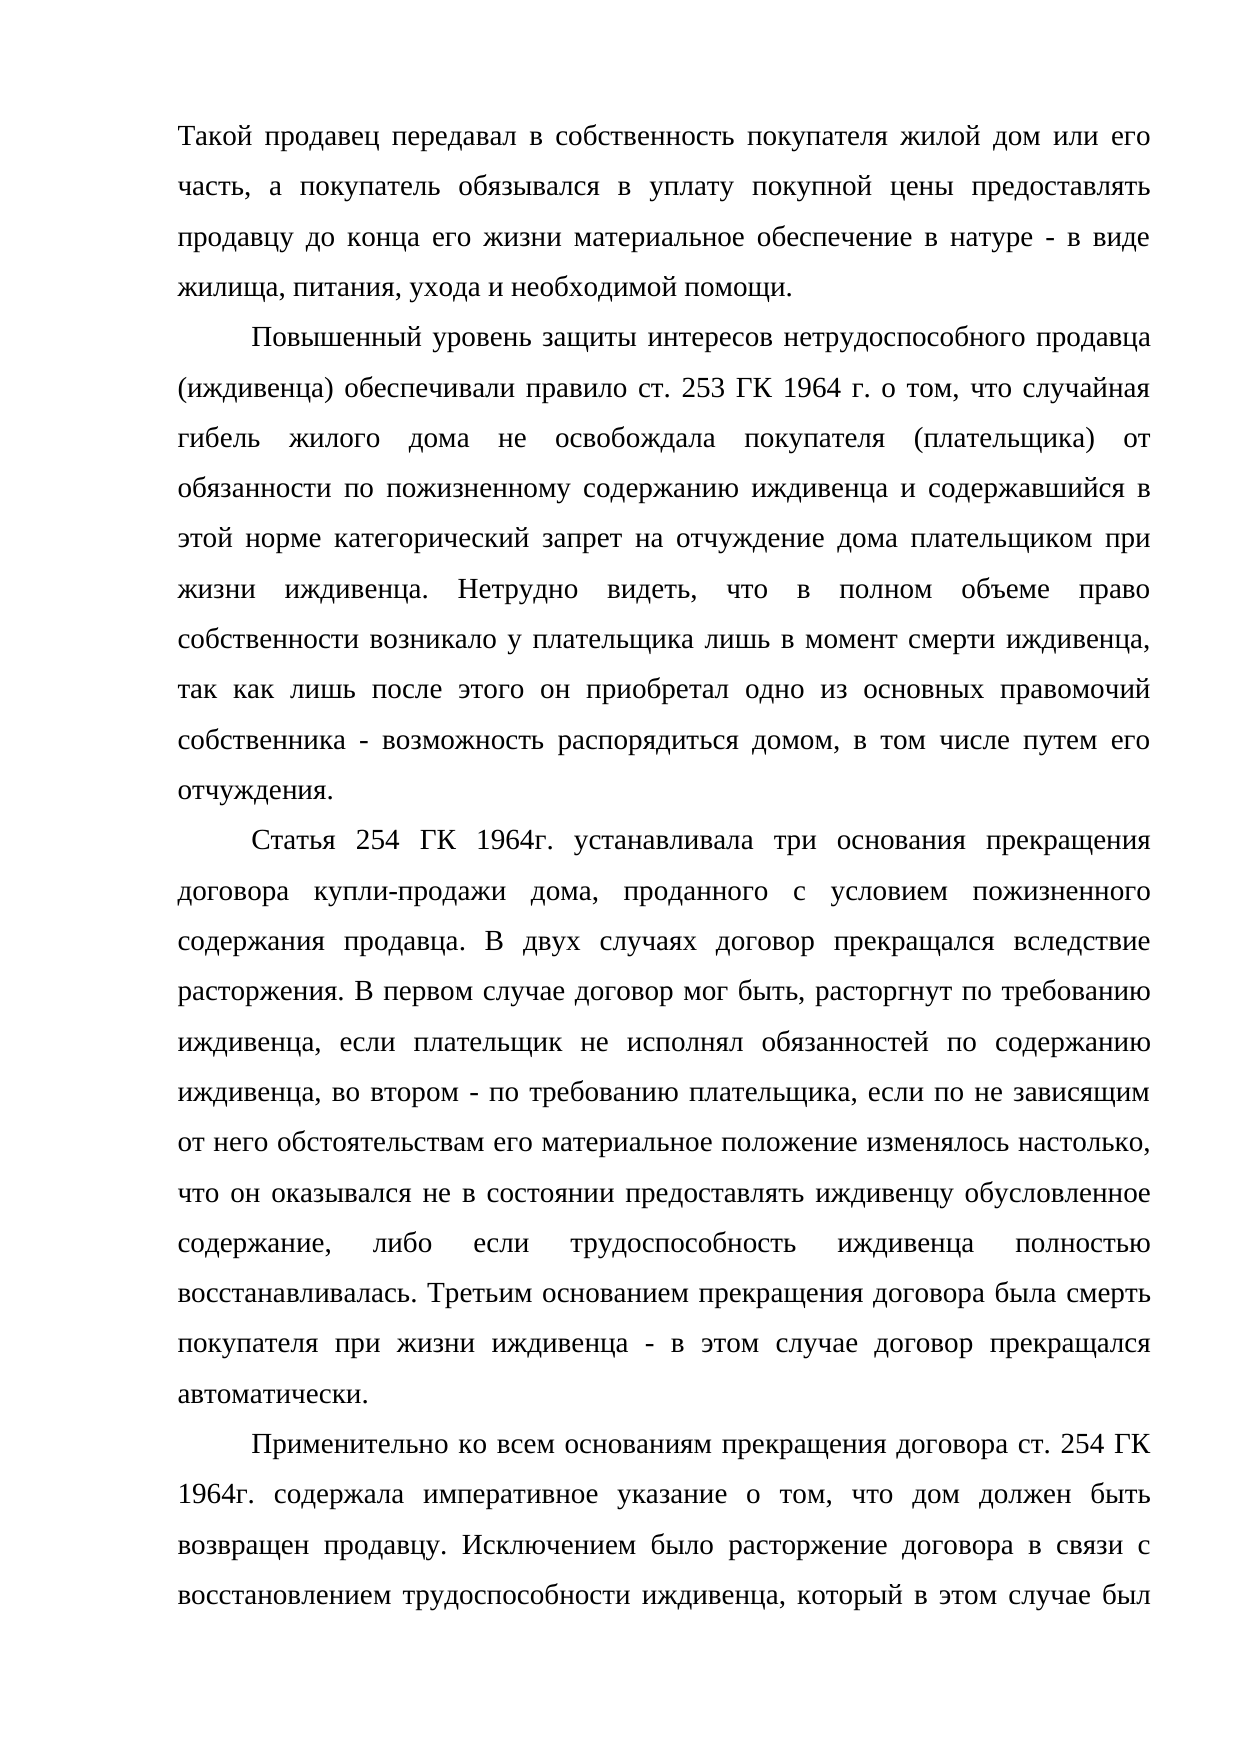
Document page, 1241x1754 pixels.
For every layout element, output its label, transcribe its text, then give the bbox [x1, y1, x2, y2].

text Повышенный уровень защиты интересов нетрудоспособного продавца (иждивенца) обеспечивали правило ст. 253 ГК . о том, что случайная гибель жилого дома не освобождала покупателя (плательщика) от обязанности по пожизненному содержанию иждивенца и содержавшийся в этой норме категорический запрет на отчуждение дома плательщиком при жизни иждивенца. Нетрудно видеть, что в полном объеме право собственности возникало у плательщика лишь в момент смерти иждивенца, так как лишь после этого он приобретал одно из основных правомочий собственника - возможность распорядиться домом, в том числе путем его отчуждения. [177, 319, 1152, 806]
text Статья 254 ГК 1964г. устанавливала три основания прекращения договора купли-продажи дома, проданного с условием пожизненного содержания продавца. В двух случаях договор прекращался вследствие расторжения. В первом случае договор мог быть, расторгнут по требованию иждивенца, если плательщик не исполнял обязанностей по содержанию иждивенца, во втором - по требованию плательщика, если по не зависящим от него обстоятельствам его материальное положение изменялось настолько, что он оказывался не в состоянии предоставлять иждивенцу обусловленное содержание, либо если трудоспособность иждивенца полностью восстанавливалась. Третьим основанием прекращения договора была смерть покупателя при жизни иждивенца - в этом случае договор прекращался автоматически. [177, 822, 1152, 1409]
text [177, 1426, 1152, 1611]
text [177, 118, 1152, 303]
